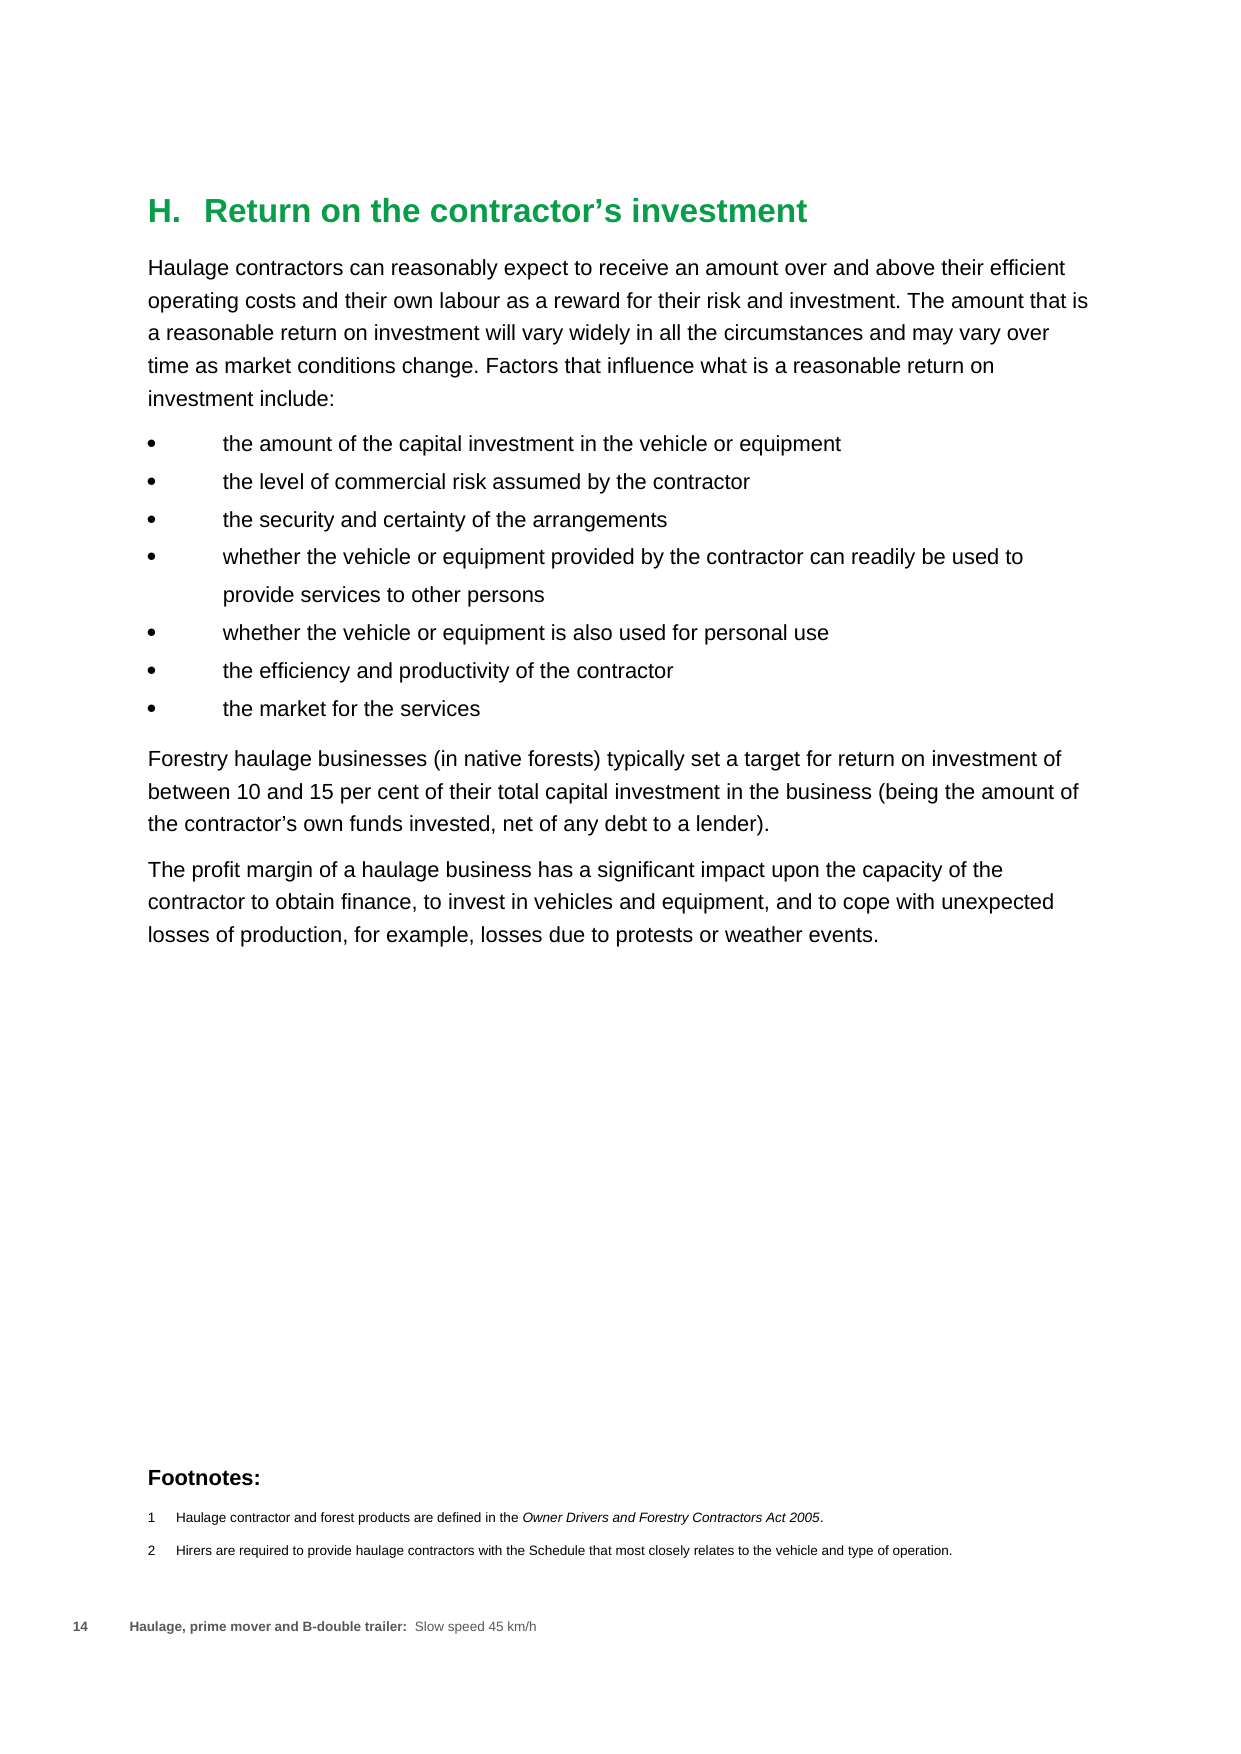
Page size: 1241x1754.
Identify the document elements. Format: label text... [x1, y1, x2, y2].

list the security and certainty of the arrangements [148, 506, 1092, 532]
list the efficiency and productivity of the contractor [148, 658, 1092, 683]
list whether the vehicle or equipment provided by the contractor can readily be used to provide services to other persons [148, 544, 1092, 607]
list the market for the services [148, 696, 1092, 721]
list the amount of the capital investment in the vehicle or equipment [148, 431, 1092, 456]
text Forestry haulage businesses (in native forests) typically set a target for return on investment of between 10 and 15 per cent of their total capital investment in the business (being the amount of the contractor’s own funds invested, net of any debt to a lender). [148, 746, 1092, 836]
list whether the vehicle or equipment is also used for personal use [148, 620, 1092, 645]
text Haulage contractors can reasonably expect to receive an amount over and above their efficient operating costs and their own labour as a reward for their risk and investment. The amount that is a reasonable return on investment will vary widely in all the circumstances and may vary over time as market conditions change. Factors that influence what is a reasonable return on investment include: [148, 255, 1092, 411]
text 2 Hirers are required to provide haulage contractors with the Schedule that most closely relates to the vehicle and type of operation. [148, 1542, 1092, 1558]
subtitle Return on the contractor’s investment [148, 191, 1092, 230]
text The profit margin of a haulage business has a significant impact upon the capacity of the contractor to obtain finance, to invest in vehicles and equipment, and to cope with unexpected losses of production, for example, losses due to protests or weather events. [148, 856, 1092, 947]
subtitle Footnotes: [148, 1464, 1092, 1489]
list the level of commercial risk assumed by the contractor [148, 469, 1092, 494]
text 1 Haulage contractor and forest products are defined in the Owner Drivers and Forestry Contractors Act 2005. [148, 1509, 1092, 1525]
